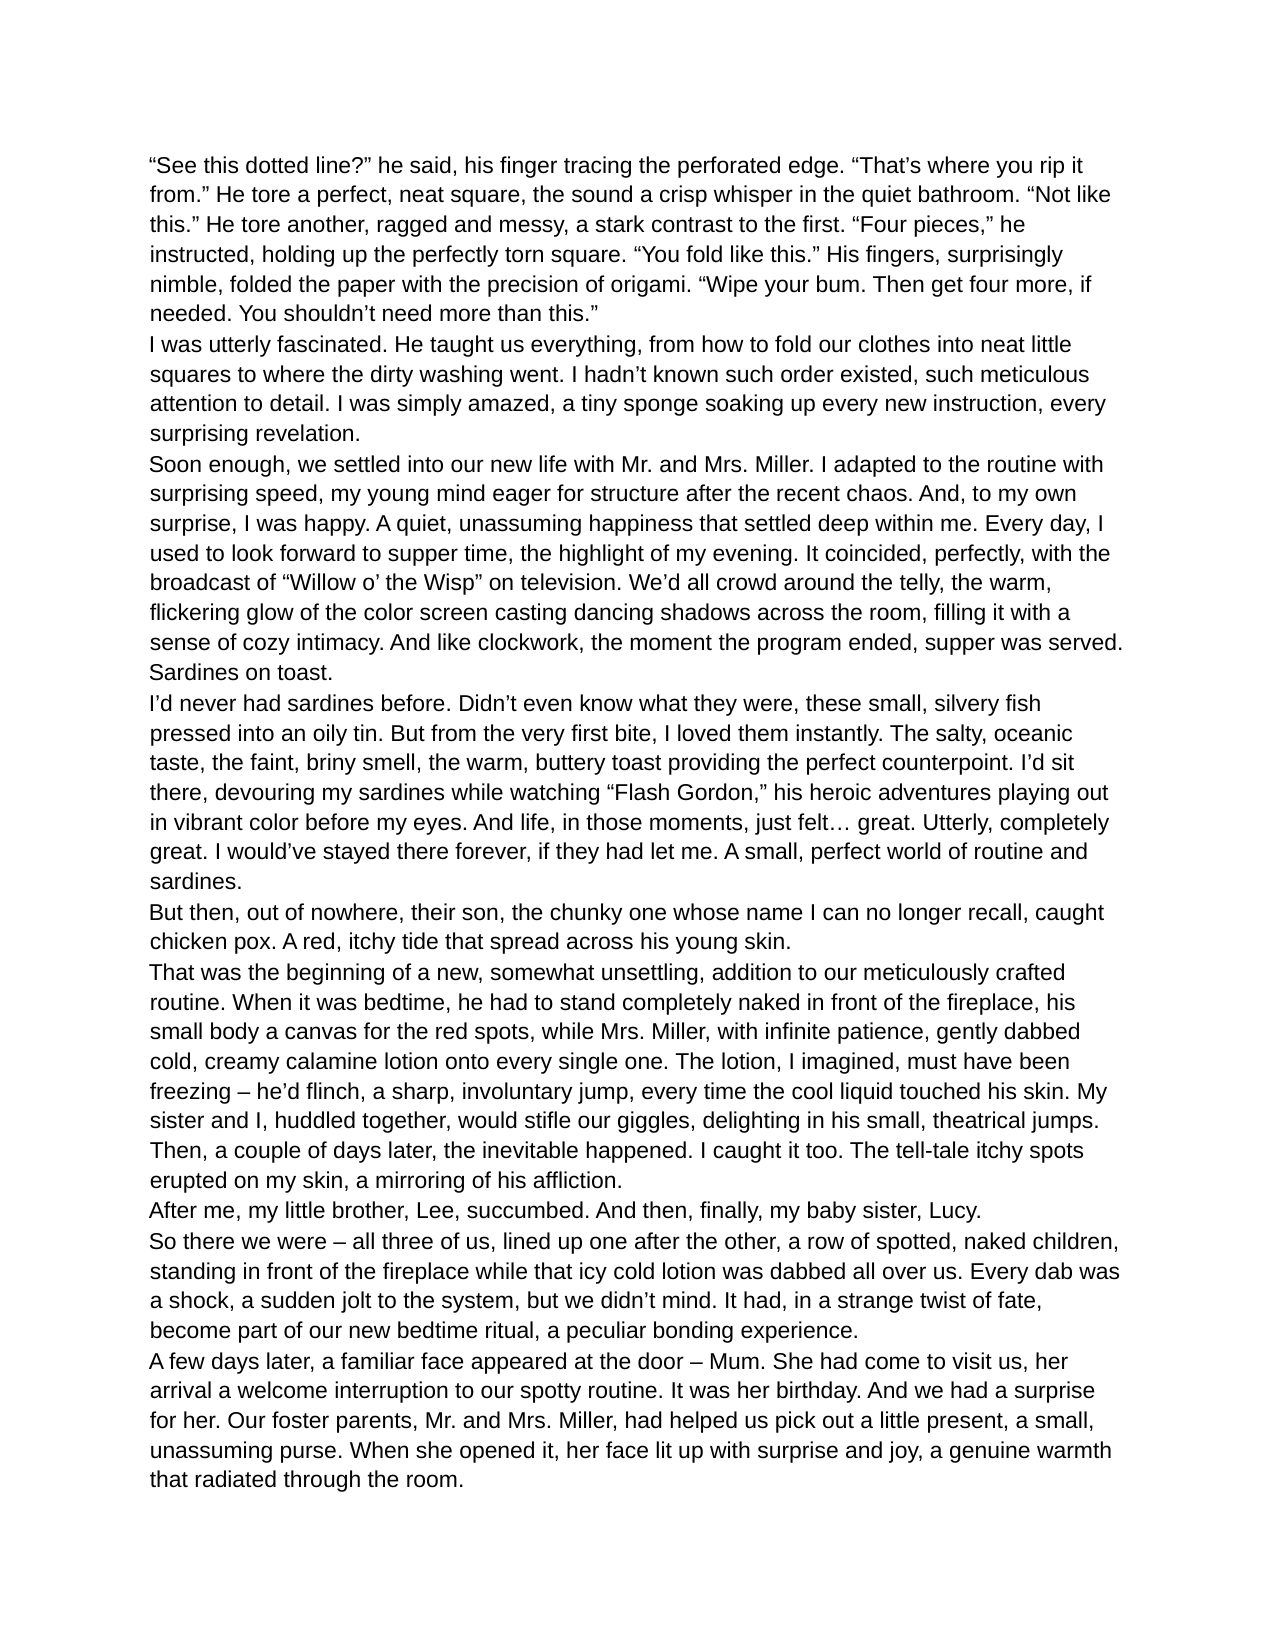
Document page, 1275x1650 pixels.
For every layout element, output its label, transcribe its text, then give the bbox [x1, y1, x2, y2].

text Soon enough, we settled into our new life with Mr. and Mrs. Miller. I adapted to the routine with surprising speed, my young mind eager for structure after the recent chaos. And, to my own surprise, I was happy. A quiet, unassuming happiness that settled deep within me. Every day, I used to look forward to supper time, the highlight of my evening. It coincided, perfectly, with the broadcast of “Willow o’ the Wisp” on television. We’d all crowd around the telly, the warm, flickering glow of the color screen casting dancing shadows across the room, filling it with a sense of cozy intimacy. And like clockwork, the moment the program ended, supper was served. [148, 451, 1124, 655]
text Sardines on toast. [148, 659, 1124, 686]
text A few days later, a familiar face appeared at the door – Mum. She had come to visit us, her arrival a welcome interruption to our spotty routine. It was her birthday. And we had a surprise for her. Our foster parents, Mr. and Mrs. Miller, had helped us pick out a little present, a small, unassuming purse. When she opened it, her face lit up with surprise and joy, a genuine warmth that radiated through the room. [148, 1348, 1124, 1493]
text But then, out of nowhere, their son, the chunky one whose name I can no longer recall, caught chicken pox. A red, itchy tide that spread across his young skin. [148, 899, 1124, 955]
text “See this dotted line?” he said, his finger tracing the perforated edge. “That’s where you rip it from.” He tore a perfect, neat square, the sound a crisp whisper in the quiet bathroom. “Not like this.” He tore another, ragged and messy, a stark contrast to the first. “Four pieces,” he instructed, holding up the perfectly torn square. “You fold like this.” His fingers, surprisingly nimble, folded the paper with the precision of origami. “Wipe your bum. Then get four more, if needed. You shouldn’t need more than this.” [148, 152, 1124, 327]
text I’d never had sardines before. Didn’t even know what they were, these small, silvery fish pressed into an oily tin. But from the very first bite, I loved them instantly. The salty, oceanic taste, the faint, briny smell, the warm, buttery toast providing the perfect counterpoint. I’d sit there, devouring my sardines while watching “Flash Gordon,” his heroic adventures playing out in vibrant color before my eyes. And life, in those moments, just felt… great. Utterly, completely great. I would’ve stayed there forever, if they had let me. A small, perfect world of routine and sardines. [148, 690, 1124, 894]
text I was utterly fascinated. He taught us everything, from how to fold our clothes into neat little squares to where the dirty washing went. I hadn’t known such order existed, such meticulous attention to detail. I was simply amazed, a tiny sponge soaking up every new instruction, every surprising revelation. [148, 331, 1124, 446]
text After me, my little brother, Lee, succumbed. And then, finally, my baby sister, Lucy. [148, 1197, 1124, 1224]
text That was the beginning of a new, somewhat unsettling, addition to our meticulously crafted routine. When it was bedtime, he had to stand completely naked in front of the fireplace, his small body a canvas for the red spots, while Mrs. Miller, with infinite patience, gently dabbed cold, creamy calamine lotion onto every single one. The lotion, I imagined, must have been freezing – he’d flinch, a sharp, involuntary jump, every time the cool liquid touched his skin. My sister and I, huddled together, would stifle our giggles, delighting in his small, theatrical jumps. Then, a couple of days later, the inevitable happened. I caught it too. The tell-tale itchy spots erupted on my skin, a mirroring of his affliction. [148, 959, 1124, 1193]
text So there we were – all three of us, lined up one after the other, a row of spotted, naked children, standing in front of the fireplace while that icy cold lotion was dabbed all over us. Every dab was a shock, a sudden jolt to the system, but we didn’t mind. It had, in a strange twist of fate, become part of our new bedtime ritual, a peculiar bonding experience. [148, 1228, 1124, 1343]
